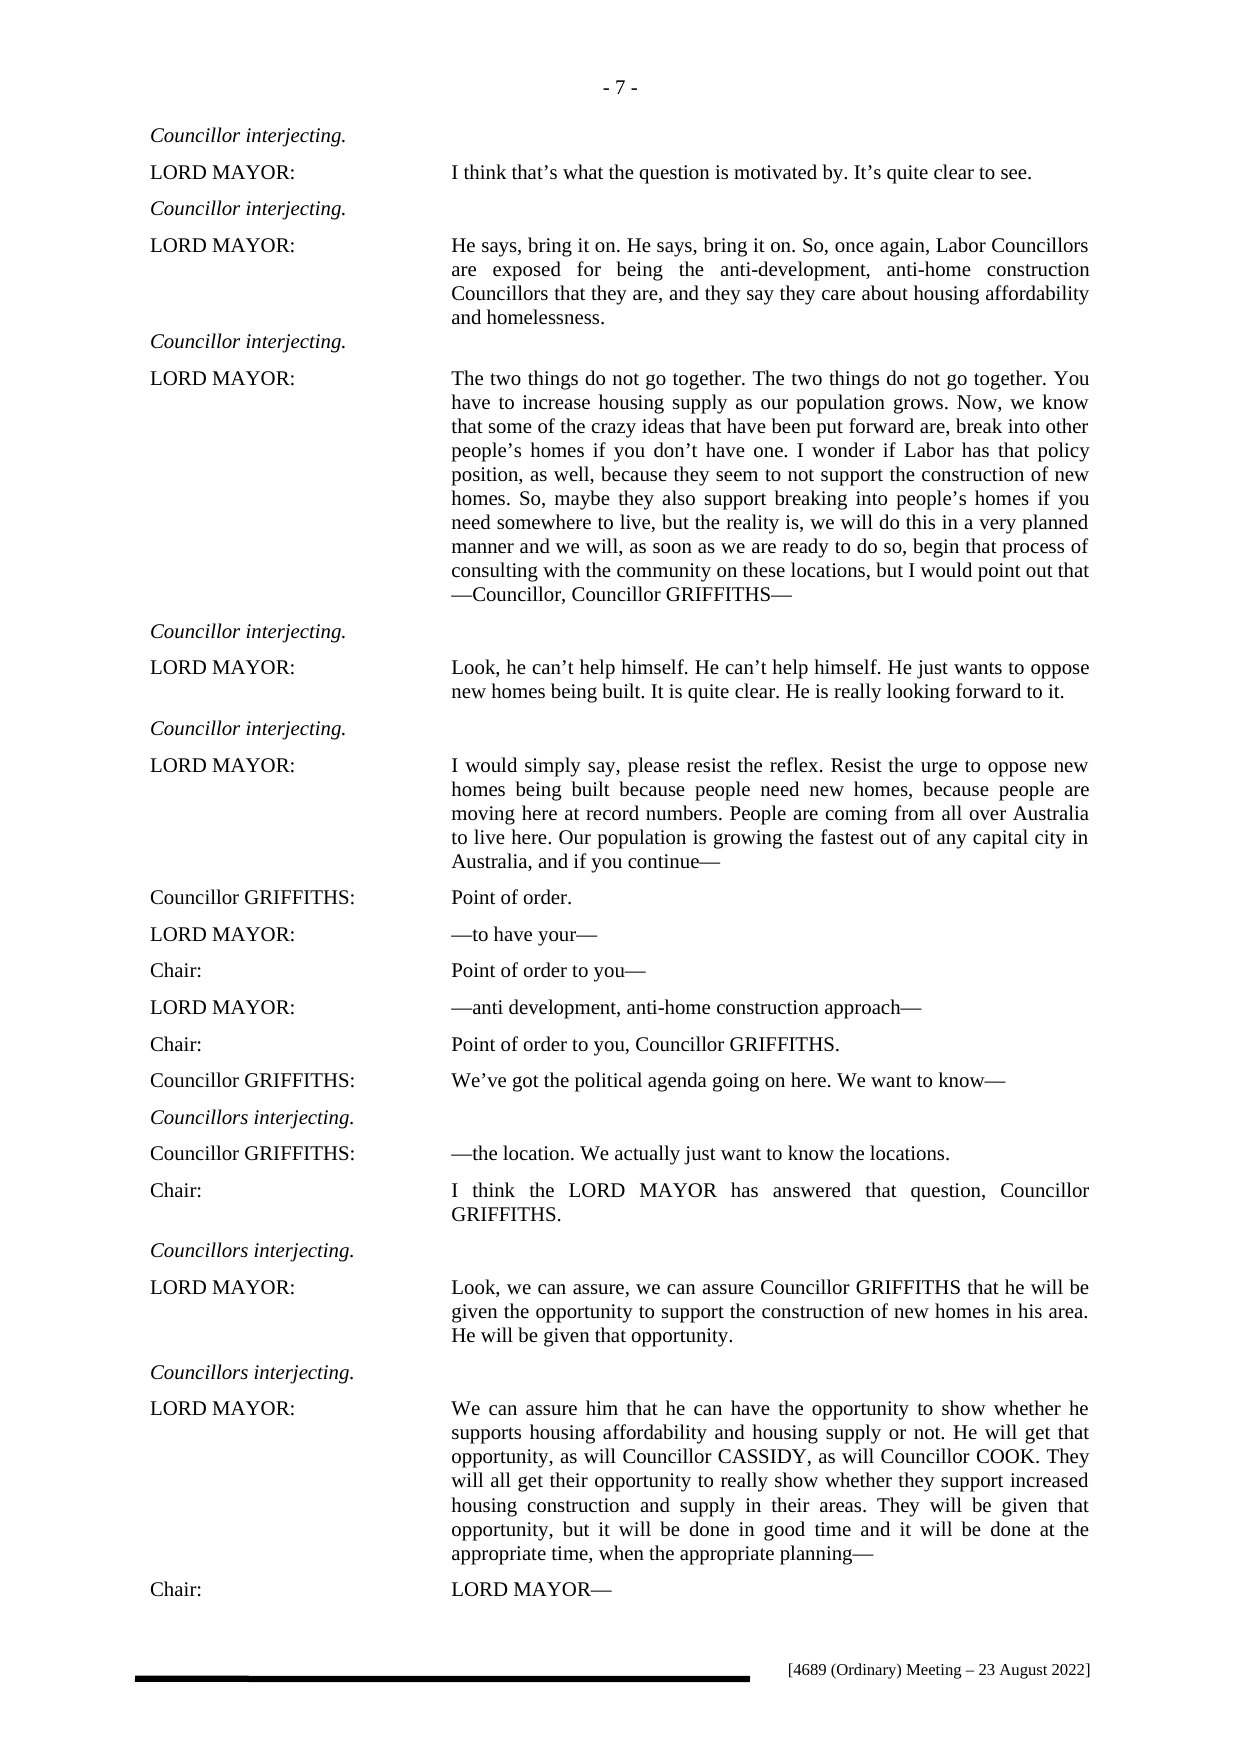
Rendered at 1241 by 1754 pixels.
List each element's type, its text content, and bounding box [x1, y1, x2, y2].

text Councillor interjecting. [150, 196, 1090, 220]
text Chair: Point of order to you, Councillor GRIFFITHS. [150, 1032, 1090, 1056]
text Councillor interjecting. [150, 619, 1090, 643]
text Councillor interjecting. [150, 123, 1090, 147]
text Councillor GRIFFITHS: —the location. We actually just want to know the locations. [150, 1141, 1090, 1165]
text LORD MAYOR: I think that’s what the question is motivated by. It’s quite clear to see. [150, 160, 1090, 184]
text LORD MAYOR: The two things do not go together. The two things do not go together. You have to increase housing supply as our population grows. Now, we know that some of the crazy ideas that have been put forward are, break into other people’s homes if you don’t have one. I wonder if Labor has that policy position, as well, because they seem to not support the construction of new homes. So, maybe they also support breaking into people’s homes if you need somewhere to live, but the reality is, we will do this in a very planned manner and we will, as soon as we are ready to do so, begin that process of consulting with the community on these locations, but I would point out that—Councillor, Councillor GRIFFITHS— [150, 366, 1090, 606]
text LORD MAYOR: —anti development, anti-home construction approach— [150, 995, 1090, 1019]
text Councillor GRIFFITHS: Point of order. [150, 885, 1090, 909]
text Councillors interjecting. [150, 1105, 1090, 1129]
text Councillors interjecting. [150, 1360, 1090, 1384]
text Councillor GRIFFITHS: We’ve got the political agenda going on here. We want to know— [150, 1068, 1090, 1092]
text Councillor interjecting. [150, 329, 1090, 353]
text Councillor interjecting. [150, 716, 1090, 740]
text Chair: I think the LORD MAYOR has answered that question, Councillor GRIFFITHS. [150, 1178, 1090, 1226]
text LORD MAYOR: —to have your— [150, 922, 1090, 946]
text LORD MAYOR: We can assure him that he can have the opportunity to show whether he supports housing affordability and housing supply or not. He will get that opportunity, as will Councillor CASSIDY, as will Councillor COOK. They will all get their opportunity to really show whether they support increased housing construction and supply in their areas. They will be given that opportunity, but it will be done in good time and it will be done at the appropriate time, when the appropriate planning— [150, 1396, 1090, 1565]
text LORD MAYOR: He says, bring it on. He says, bring it on. So, once again, Labor Councillors are exposed for being the anti-development, anti-home construction Councillors that they are, and they say they care about housing affordability and homelessness. [150, 233, 1090, 329]
text Chair: Point of order to you— [150, 958, 1090, 982]
text Chair: LORD MAYOR— [150, 1577, 1090, 1601]
text LORD MAYOR: I would simply say, please resist the reflex. Resist the urge to oppose new homes being built because people need new homes, because people are moving here at record numbers. People are coming from all over Australia to live here. Our population is growing the fastest out of any capital city in Australia, and if you continue— [150, 752, 1090, 873]
text LORD MAYOR: Look, we can assure, we can assure Councillor GRIFFITHS that he will be given the opportunity to support the construction of new homes in his area. He will be given that opportunity. [150, 1275, 1090, 1347]
text Councillors interjecting. [150, 1238, 1090, 1262]
text LORD MAYOR: Look, he can’t help himself. He can’t help himself. He just wants to oppose new homes being built. It is quite clear. He is really looking forward to it. [150, 655, 1090, 703]
